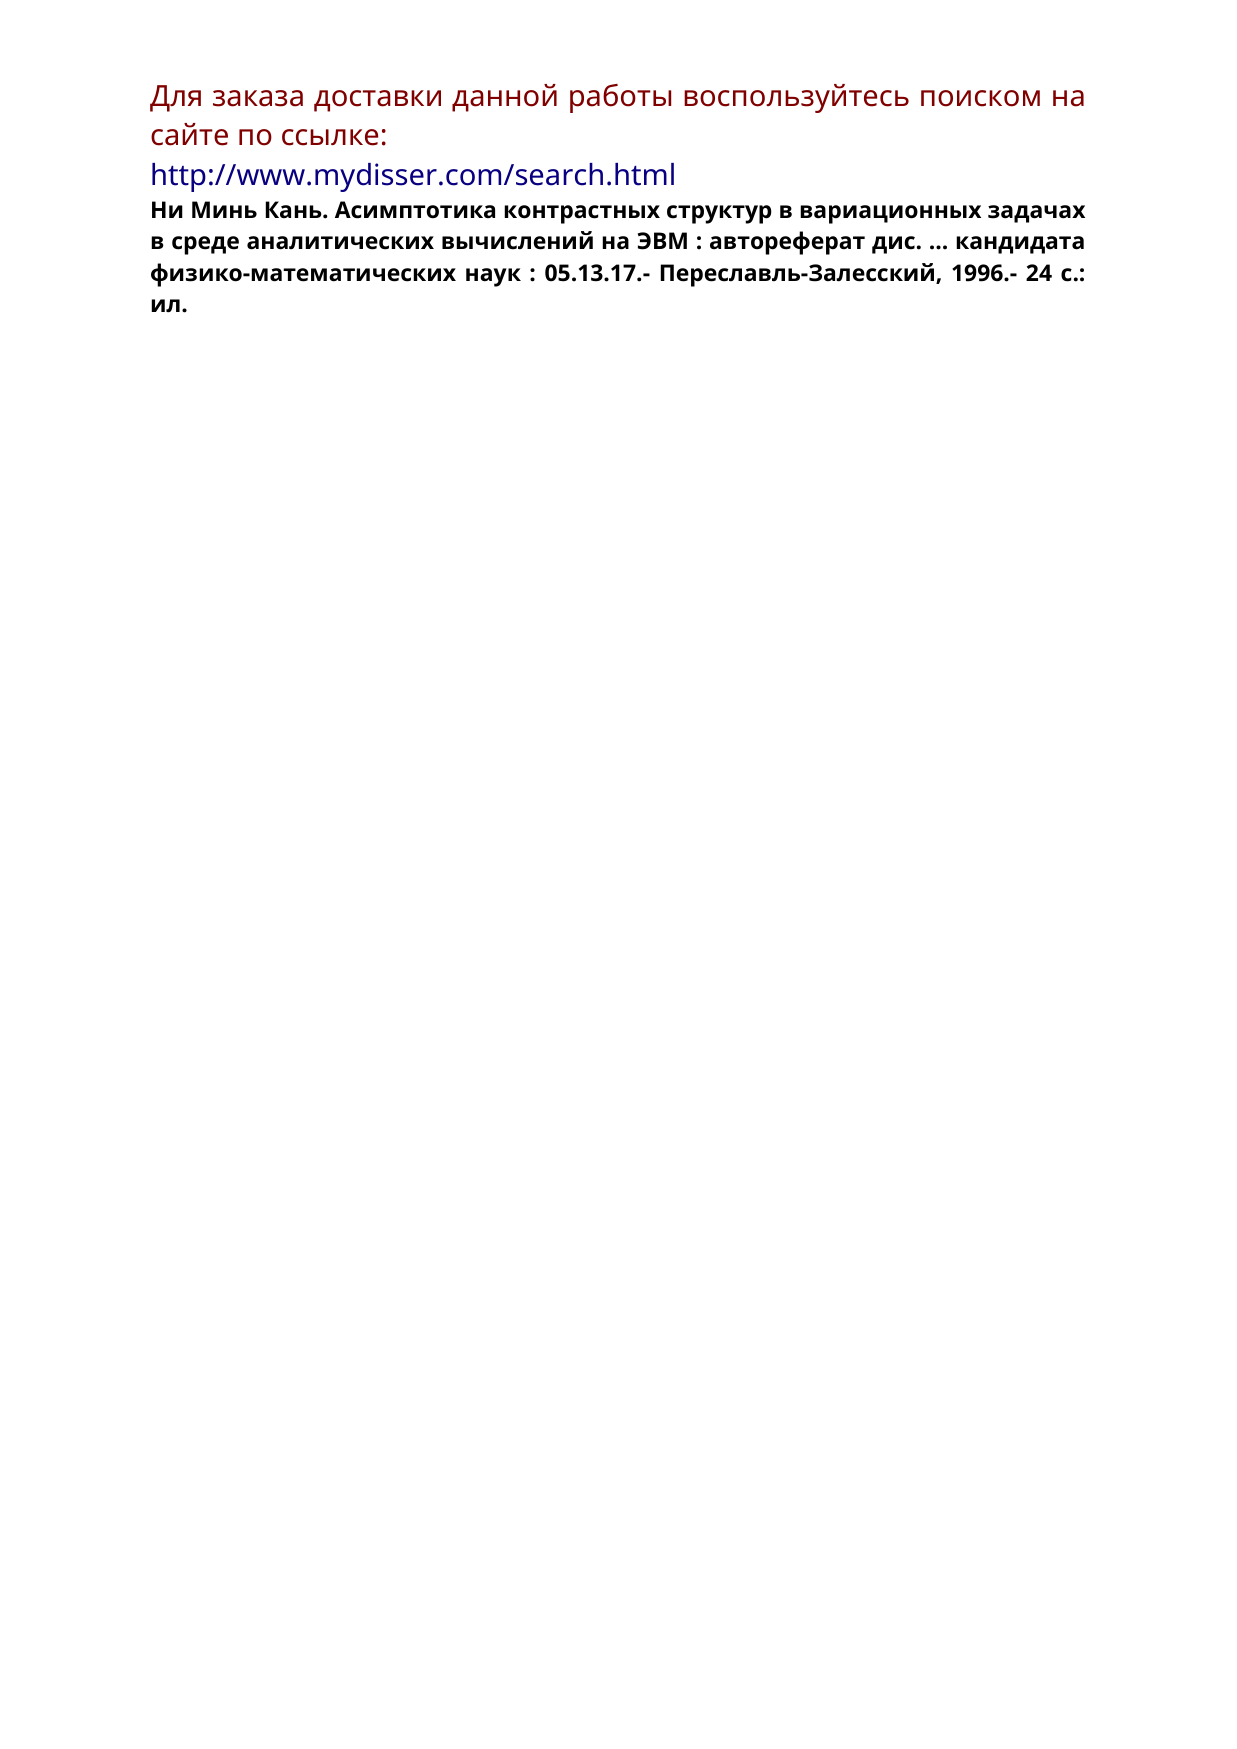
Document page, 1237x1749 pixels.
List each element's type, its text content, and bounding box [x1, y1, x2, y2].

text Ни Минь Кань. Асимптотика контрастных структур в вариационных задачах в среде аналитических вычислений на ЭВМ : автореферат дис. ... кандидата физико-математических наук : 05.13.17.- Переславль-Залесский, 1996.- 24 с.: ил. [150, 194, 1086, 319]
